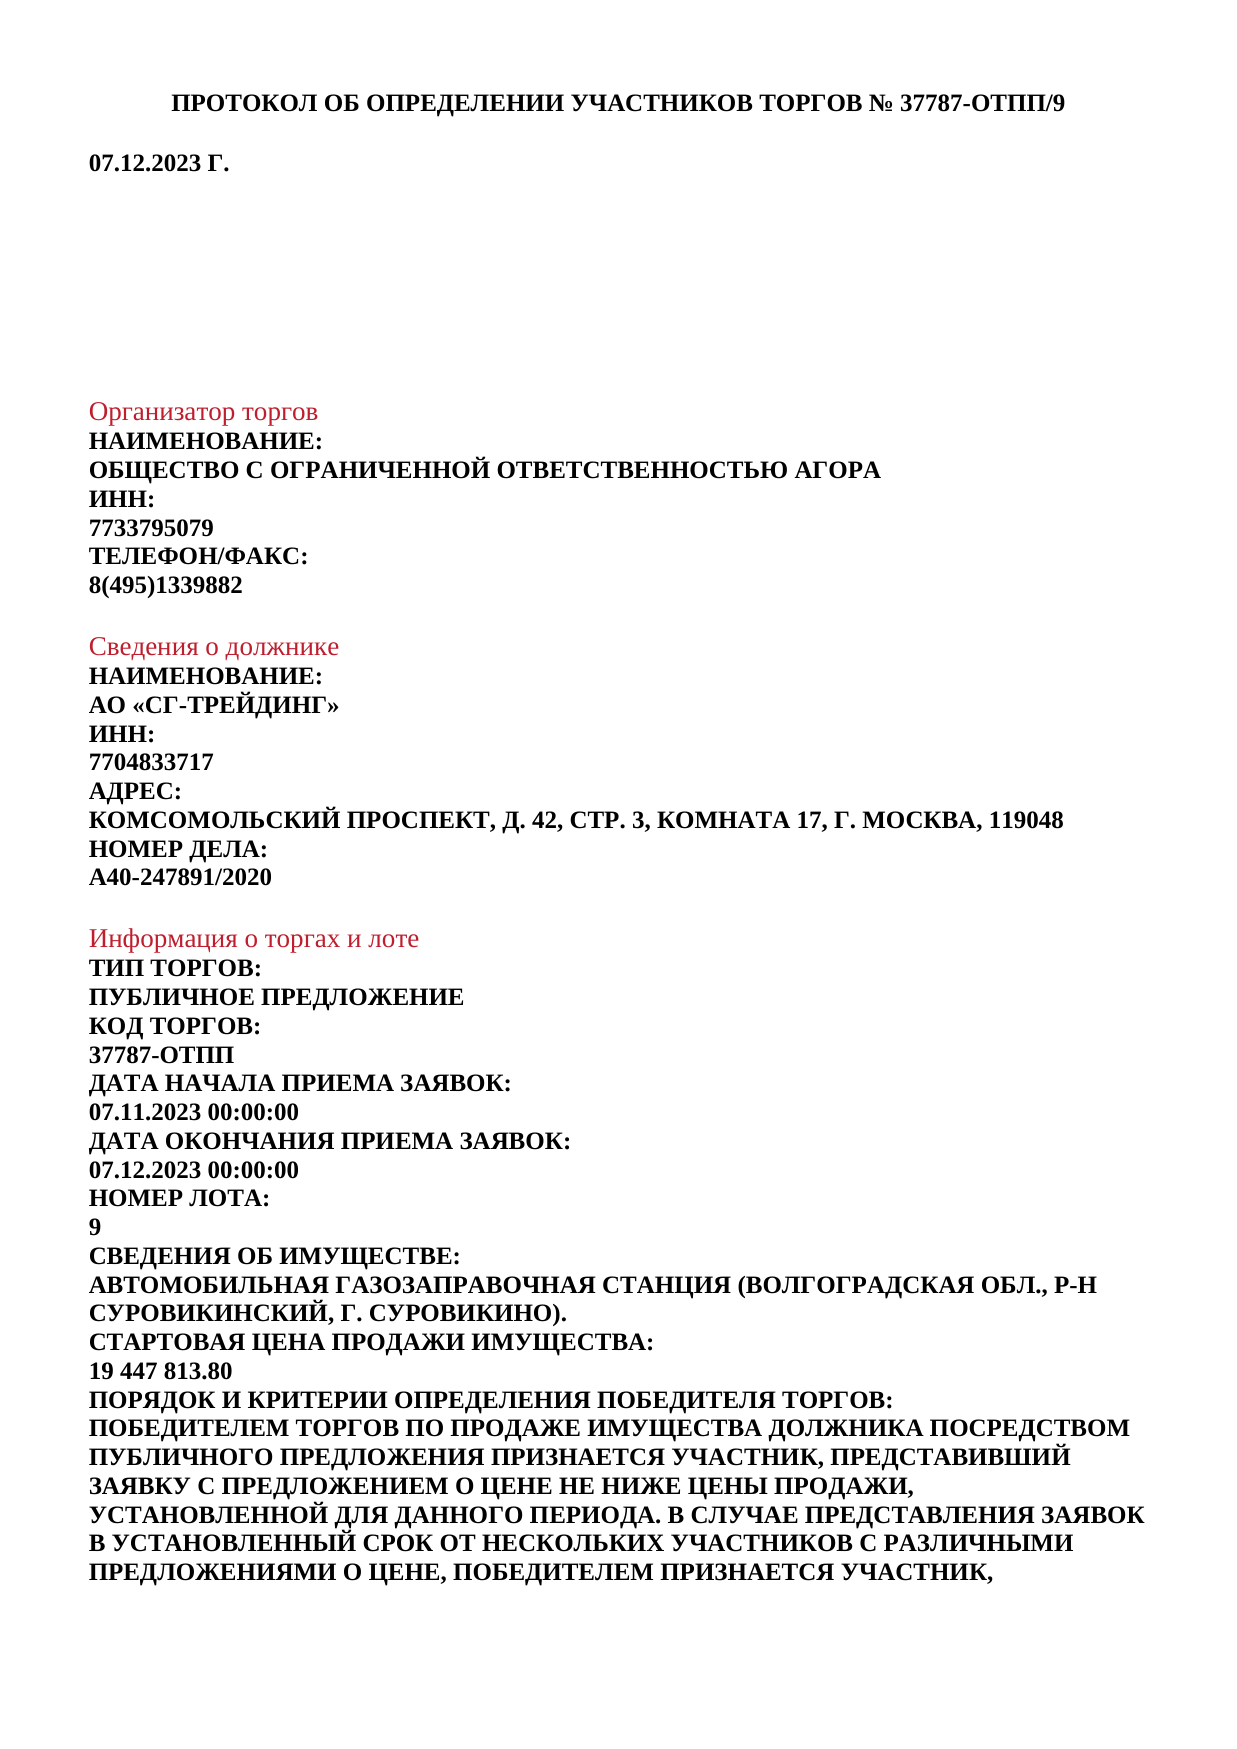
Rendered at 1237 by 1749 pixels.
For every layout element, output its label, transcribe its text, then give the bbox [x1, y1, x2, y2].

text ПРОТОКОЛ ОБ ОПРЕДЕЛЕНИИ УЧАСТНИКОВ ТОРГОВ № 37787-ОТПП/9 [88, 88, 1148, 117]
